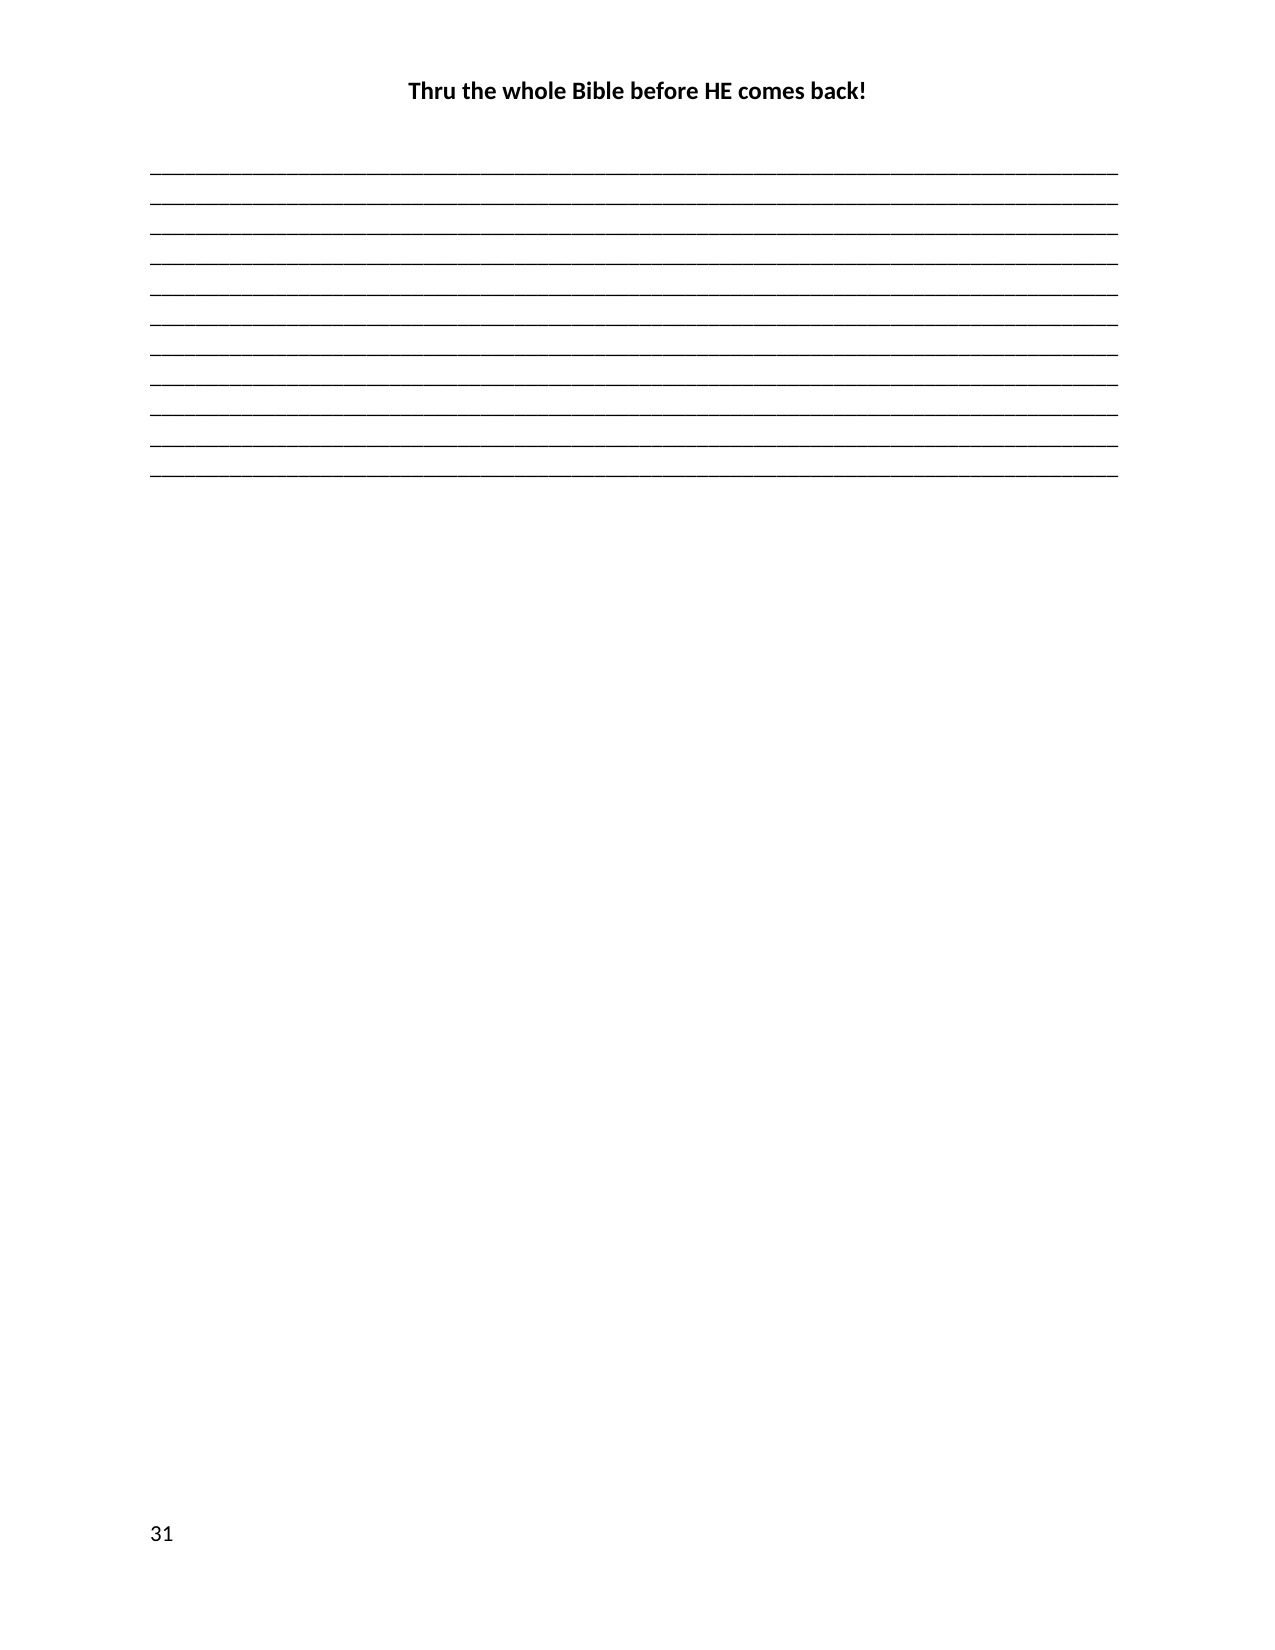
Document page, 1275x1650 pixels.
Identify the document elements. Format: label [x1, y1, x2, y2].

text [150, 150, 1125, 480]
